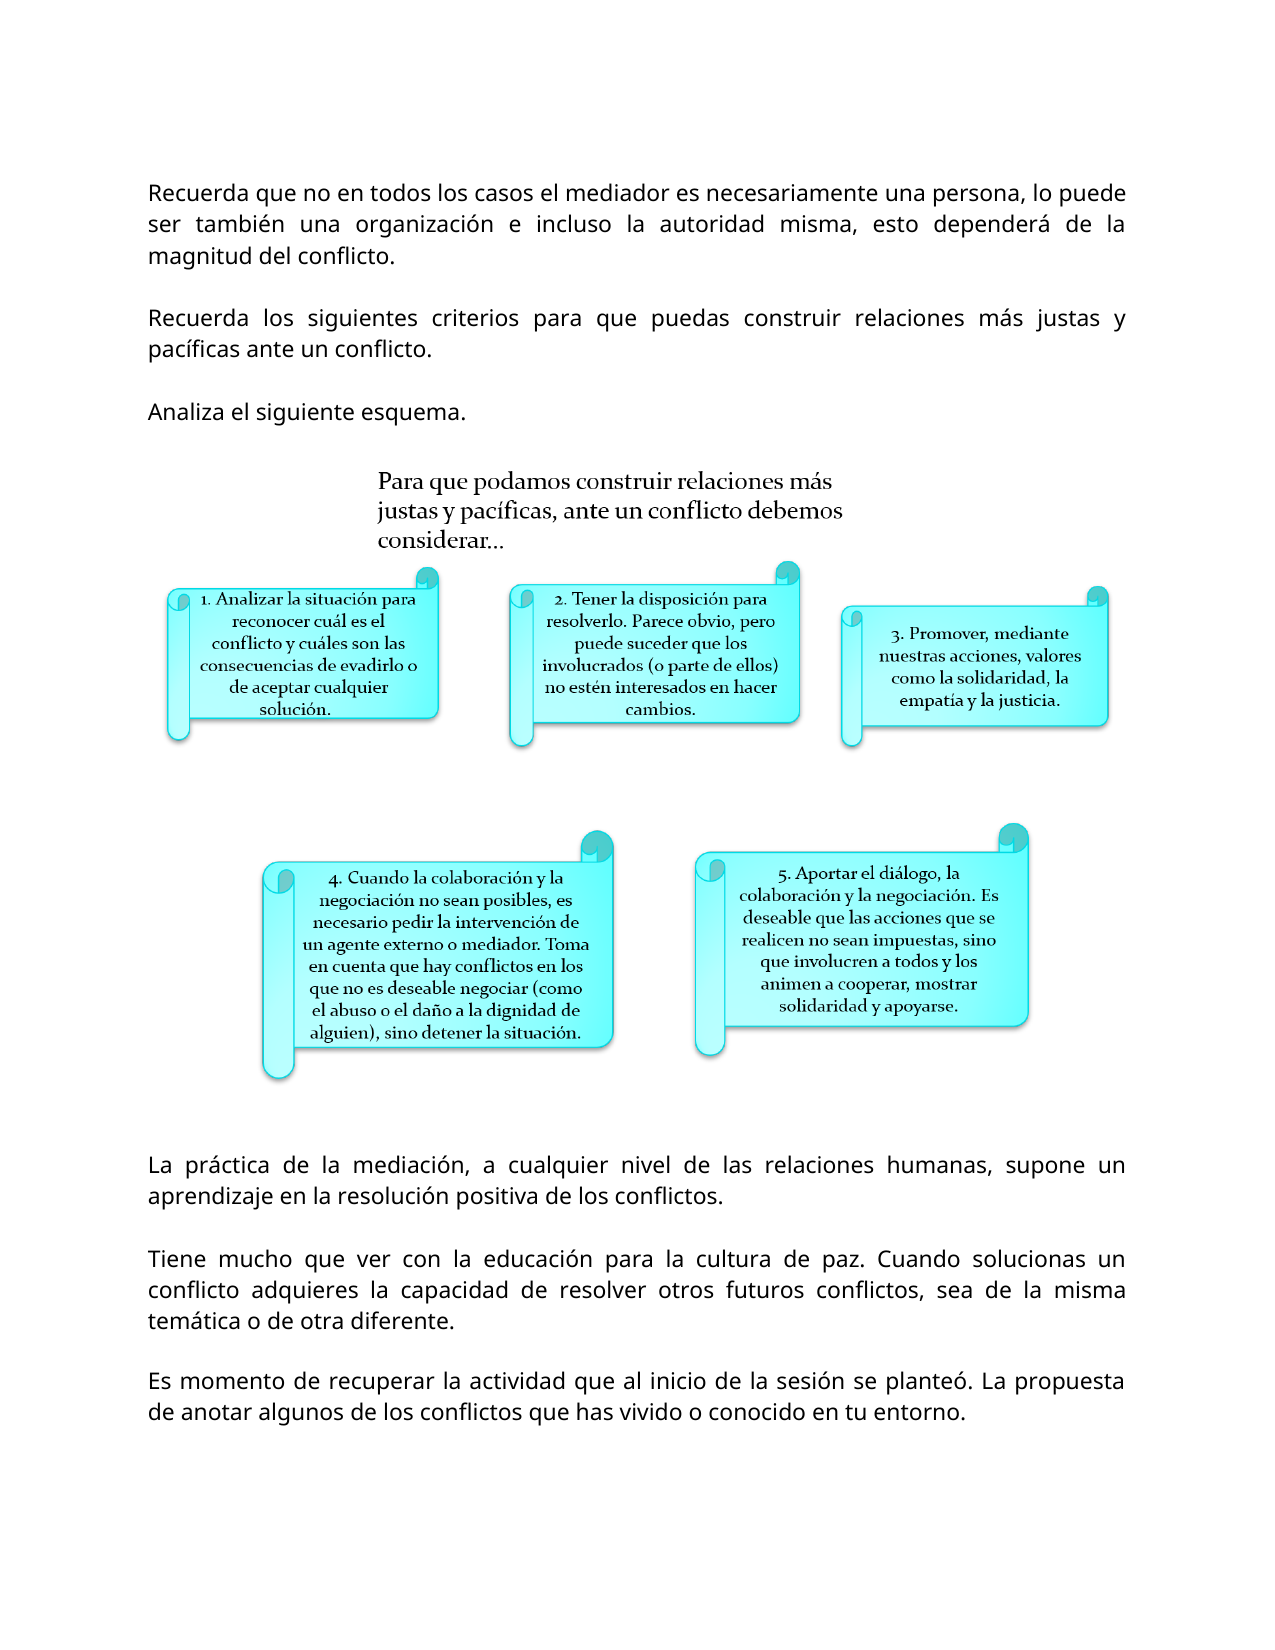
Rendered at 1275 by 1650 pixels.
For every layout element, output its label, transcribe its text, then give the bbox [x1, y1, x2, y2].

text Recuerda que no en todos los casos el mediador es necesariamente una persona, lo puede ser también una organización e incluso la autoridad misma, esto dependerá de la magnitud del conflicto. [148, 177, 1127, 271]
text Es momento de recuperar la actividad que al inicio de la sesión se planteó. La propuesta de anotar algunos de los conflictos que has vivido o conocido en tu entorno. [148, 1364, 1127, 1427]
text Analiza el siguiente esquema. [148, 396, 1127, 427]
picture [161, 458, 1114, 1087]
text La práctica de la mediación, a cualquier nivel de las relaciones humanas, supone un aprendizaje en la resolución positiva de los conflictos. [148, 1149, 1127, 1212]
text Tiene mucho que ver con la educación para la cultura de paz. Cuando solucionas un conflicto adquieres la capacidad de resolver otros futuros conflictos, sea de la misma temática o de otra diferente. [148, 1243, 1127, 1337]
text Recuerda los siguientes criterios para que puedas construir relaciones más justas y pacíficas ante un conflicto. [148, 302, 1127, 365]
